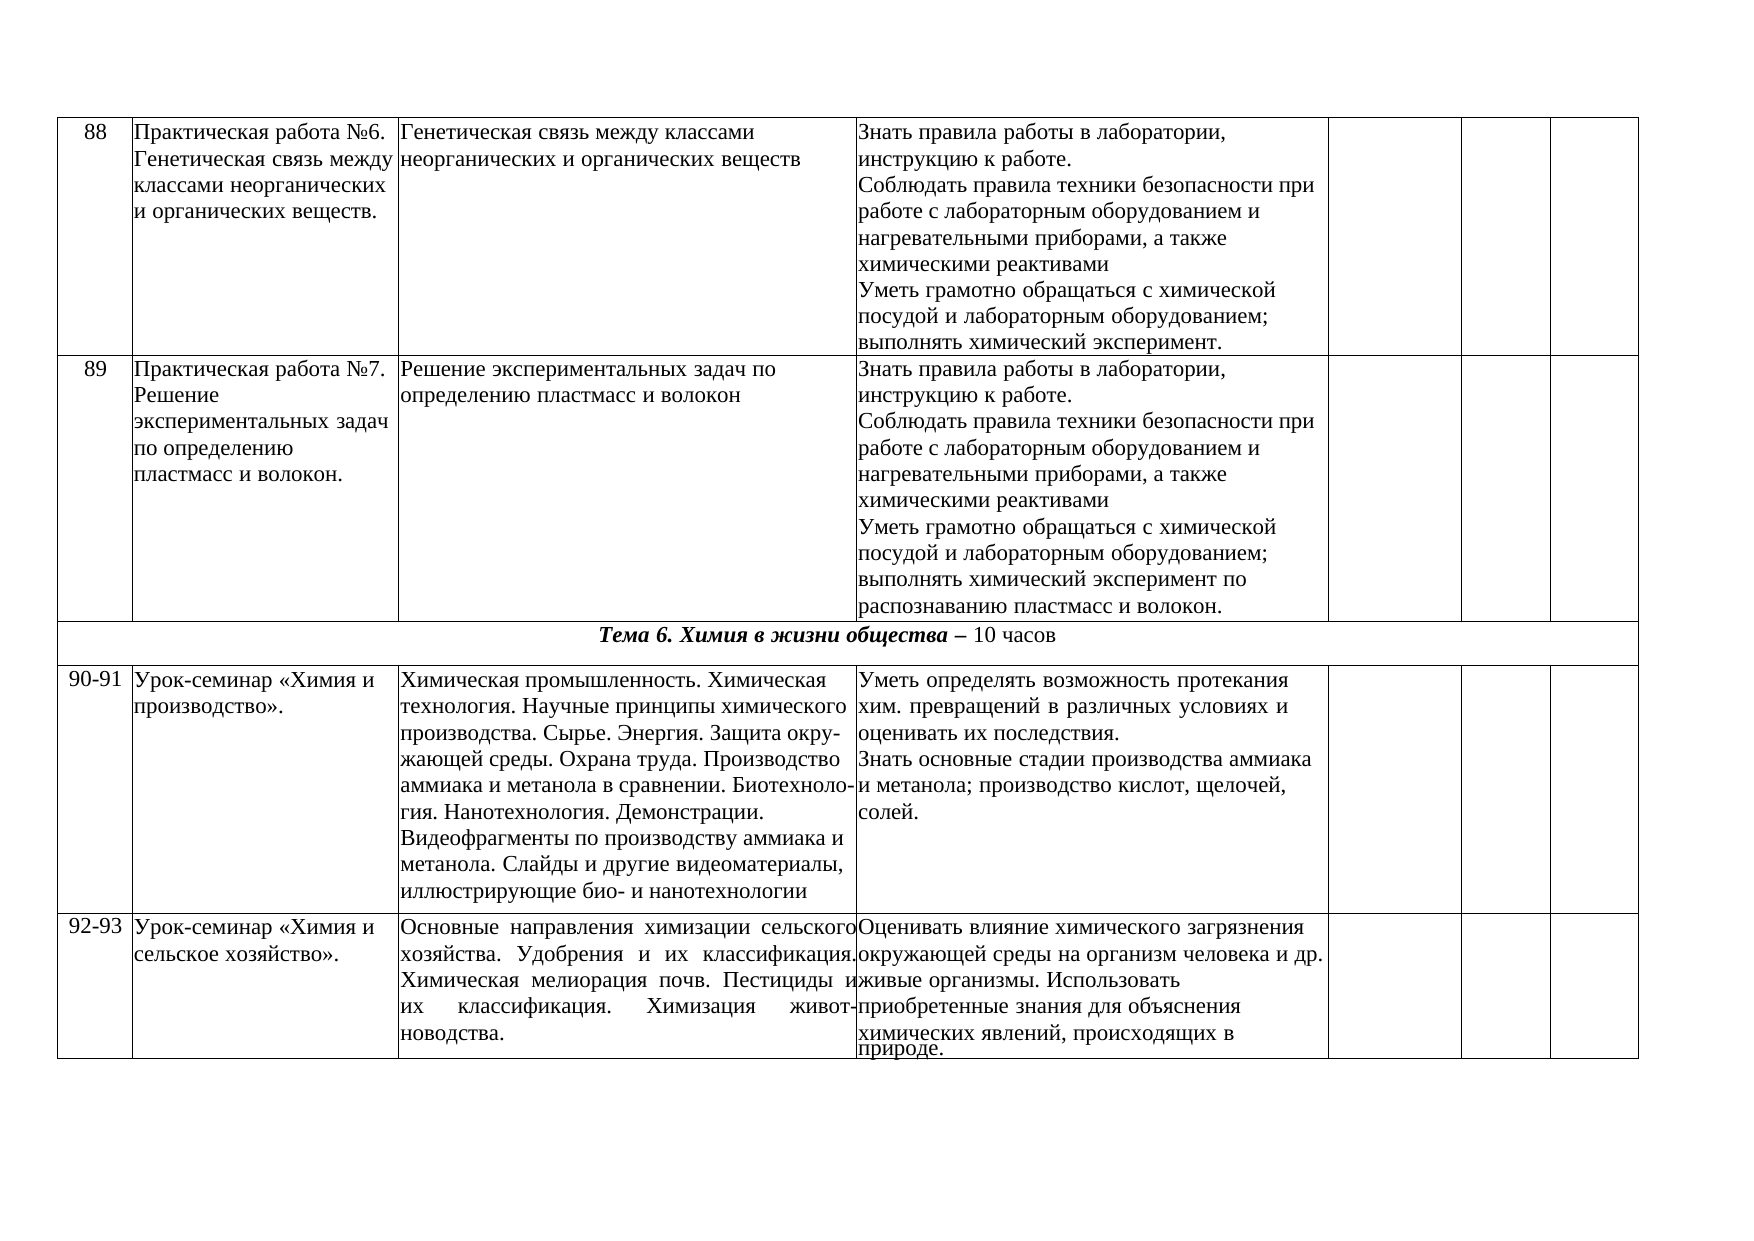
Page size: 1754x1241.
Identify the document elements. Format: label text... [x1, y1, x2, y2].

table_cell Основные направления химизации сельского хозяйства. Удобрения и их классификация. Химическая мелиорация почв. Пестициды и их классификация. Химизация живот- новодства. [399, 914, 856, 1058]
table_header Генетическая связь между классами неорганических и органических веществ [399, 118, 856, 355]
table_cell Оценивать влияние химического загрязнения окружающей среды на организм человека и др. живые организмы. Использовать приобретенные знания для объяснения химических явлений, происходящих в природе. [857, 914, 1328, 1058]
table_cell [1329, 666, 1461, 912]
table_header [1462, 118, 1550, 355]
table_cell 89 [58, 356, 132, 621]
table_header [1329, 118, 1461, 355]
table_cell Урок-семинар «Химия и сельское хозяйство». [133, 914, 398, 1058]
table_header [1551, 118, 1638, 355]
table_header 88 [58, 118, 132, 355]
table_header Практическая работа №6. Генетическая связь между классами неорганических и органических веществ. [133, 118, 398, 355]
table_cell Практическая работа №7. Решение экспериментальных задач по определению пластмасс и волокон. [133, 356, 398, 621]
table_cell [1462, 914, 1550, 1058]
table_cell 92-93 [58, 914, 132, 1058]
table_cell Тема 6. Химия в жизни общества – 10 часов [58, 622, 1638, 665]
table_cell Решение экспериментальных задач по определению пластмасс и волокон [399, 356, 856, 621]
table_cell [1462, 666, 1550, 912]
table_cell [1551, 914, 1638, 1058]
table_cell [1329, 914, 1461, 1058]
table_cell [1551, 666, 1638, 912]
table_cell [1551, 356, 1638, 621]
table_cell Знать правила работы в лаборатории, инструкцию к работе. Соблюдать правила техники безопасности при работе с лабораторным оборудованием и нагревательными приборами, а также химическими реактивами Уметь грамотно обращаться с химической посудой и лабораторным оборудованием; выполнять химический эксперимент по распознаванию пластмасс и волокон. [857, 356, 1328, 621]
table_cell Химическая промышленность. Химическая технология. Научные принципы химического производства. Сырье. Энергия. Защита окру- жающей среды. Охрана труда. Производство аммиака и метанола в сравнении. Биотехноло- гия. Нанотехнология. Демонстрации. Видеофрагменты по производству аммиака и метанола. Слайды и другие видеоматериалы, иллюстрирующие био- и нанотехнологии [399, 666, 856, 912]
table_cell Уметь определять возможность протекания хим. превращений в различных условиях и оценивать их последствия. Знать основные стадии производства аммиака и метанола; производство кислот, щелочей, солей. [857, 666, 1328, 912]
table_cell [1462, 356, 1550, 621]
table_cell Урок-семинар «Химия и производство». [133, 666, 398, 912]
table_cell [1329, 356, 1461, 621]
table_cell 90-91 [58, 666, 132, 912]
table_header Знать правила работы в лаборатории, инструкцию к работе. Соблюдать правила техники безопасности при работе с лабораторным оборудованием и нагревательными приборами, а также химическими реактивами Уметь грамотно обращаться с химической посудой и лабораторным оборудованием; выполнять химический эксперимент. [857, 118, 1328, 355]
